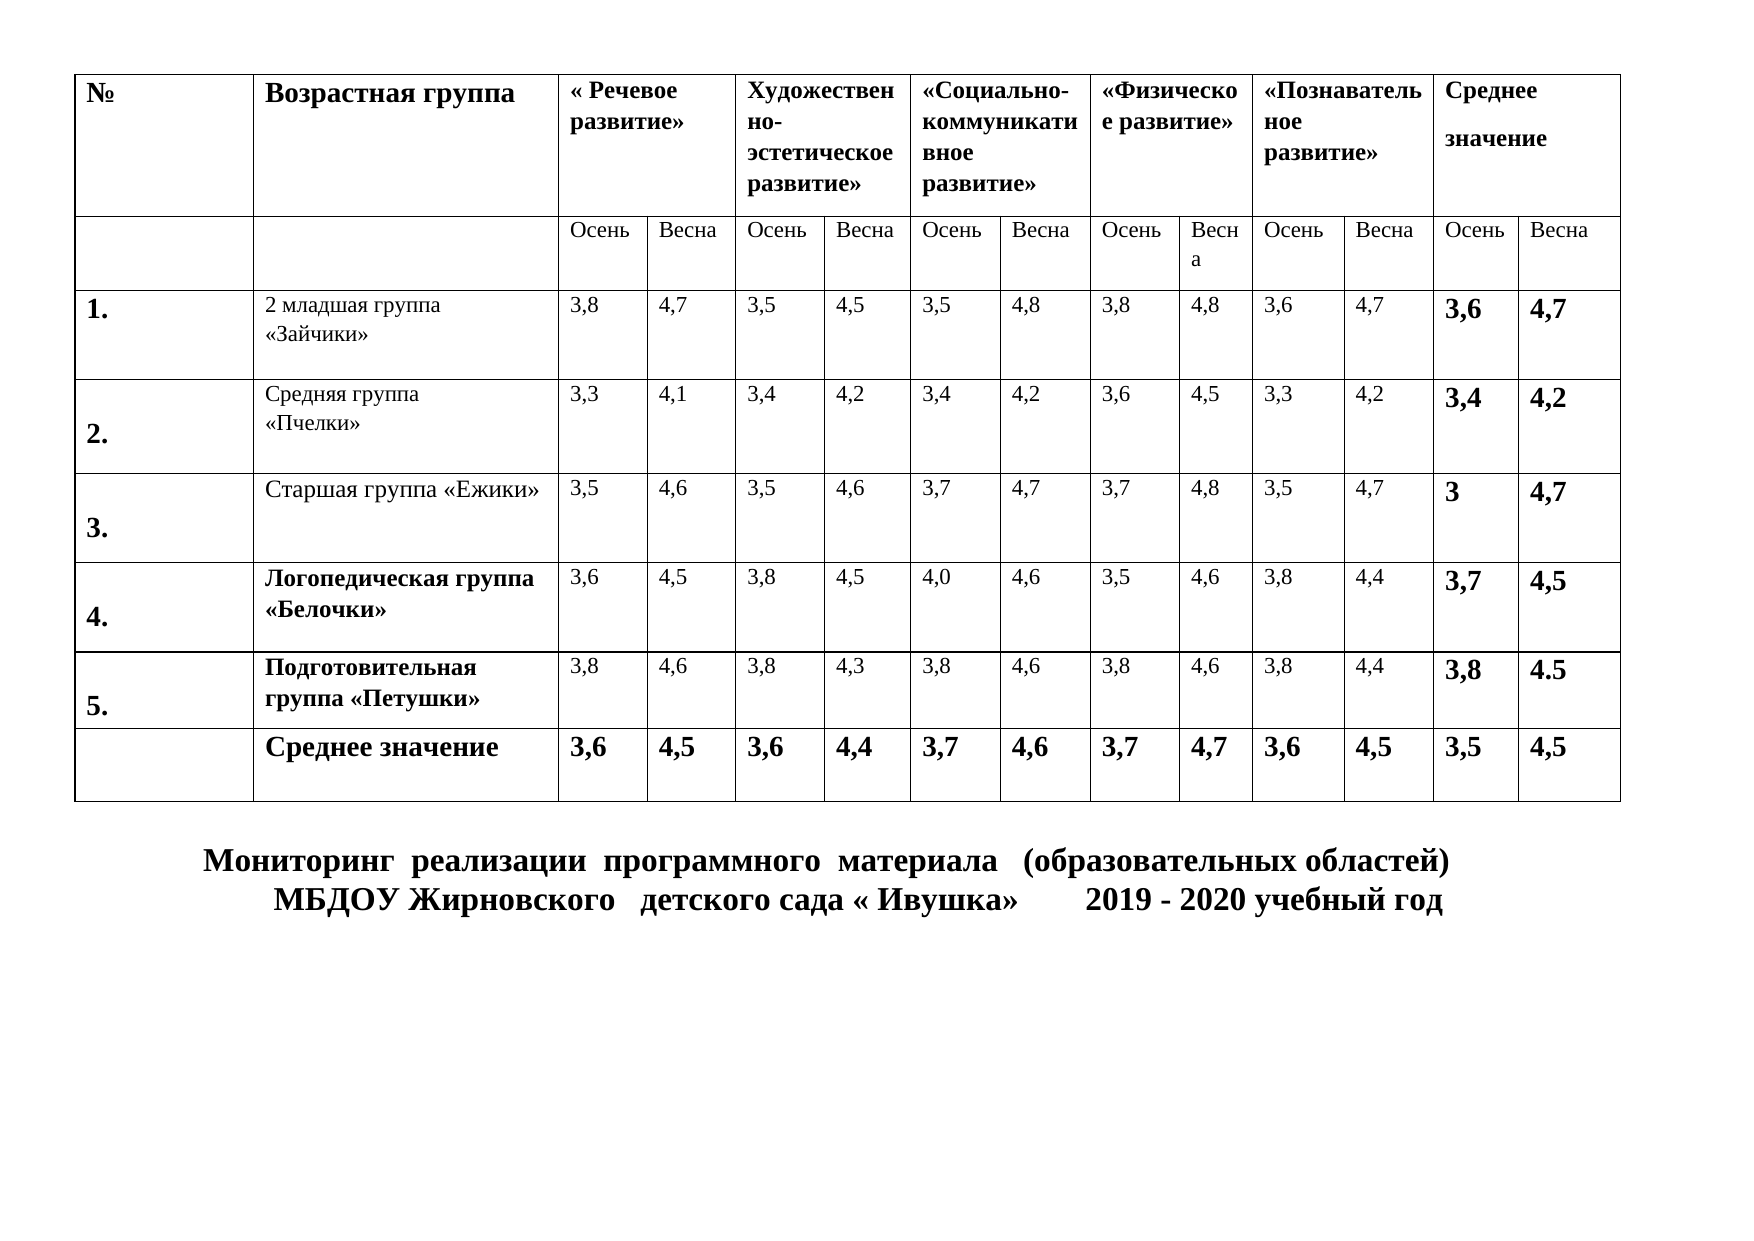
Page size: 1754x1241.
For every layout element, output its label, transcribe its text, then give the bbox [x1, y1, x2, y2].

table_cell 3,5 [911, 291, 1000, 379]
table_cell 3,8 [1091, 291, 1179, 379]
table_cell 4,7 [1345, 291, 1433, 379]
table_cell 4,6 [1180, 653, 1252, 728]
table_cell [76, 217, 253, 290]
table_cell 4,2 [825, 380, 910, 473]
table_cell Осень [911, 217, 1000, 290]
table_cell 4,6 [825, 474, 910, 562]
table_cell Старшая группа «Ежики» [254, 474, 558, 562]
table_cell 4,5 [1519, 729, 1620, 801]
table_cell 4,6 [1001, 729, 1090, 801]
table_cell 4,7 [1345, 474, 1433, 562]
table_cell 3,6 [559, 563, 647, 651]
table_cell 5. [76, 653, 253, 728]
table_cell 4,4 [825, 729, 910, 801]
table_cell 3,5 [1091, 563, 1179, 651]
table_cell 3,8 [559, 291, 647, 379]
text Мониторинг реализации программного материала (образовательных областей) МБДОУ Жирновского детского сада « Ивушка» 2019 - 2020 учебный год [75, 841, 1642, 917]
table_cell 3,7 [1091, 474, 1179, 562]
table_cell 4,0 [911, 563, 1000, 651]
table_cell 4,2 [1345, 380, 1433, 473]
table_cell 3,4 [911, 380, 1000, 473]
table_cell 3,7 [1091, 729, 1179, 801]
table_cell 4,8 [1180, 474, 1252, 562]
table_cell 4,7 [1180, 729, 1252, 801]
table_cell 3,4 [1434, 380, 1518, 473]
table_cell 4,8 [1180, 291, 1252, 379]
table_cell Весна [825, 217, 910, 290]
table_cell 4,7 [1519, 291, 1620, 379]
table_cell 4,4 [1345, 653, 1433, 728]
table_cell 3,8 [736, 653, 824, 728]
table_cell 3 [1434, 474, 1518, 562]
table_header «Физическое развитие» [1091, 75, 1252, 216]
table_cell 3,8 [1434, 653, 1518, 728]
table_cell 4,5 [1345, 729, 1433, 801]
table_cell 3. [76, 474, 253, 562]
table_cell Осень [1091, 217, 1179, 290]
table_cell 4,3 [825, 653, 910, 728]
table_cell Весна [1180, 217, 1252, 290]
table_cell 2 младшая группа «Зайчики» [254, 291, 558, 379]
table_cell 3,8 [1253, 563, 1344, 651]
table_header «Социально-коммуникативное развитие» [911, 75, 1090, 216]
table_cell 4,5 [648, 563, 735, 651]
table_cell 4,5 [648, 729, 735, 801]
table_cell 3,3 [1253, 380, 1344, 473]
table_cell 3,6 [1091, 380, 1179, 473]
table_cell 4,8 [1001, 291, 1090, 379]
table_header № [76, 75, 253, 216]
table_cell 3,4 [736, 380, 824, 473]
table_cell Осень [736, 217, 824, 290]
table_cell 3,5 [1253, 474, 1344, 562]
table_cell 4,7 [1001, 474, 1090, 562]
table_cell 4.5 [1519, 653, 1620, 728]
table_cell Весна [1519, 217, 1620, 290]
table_cell 3,3 [559, 380, 647, 473]
table_cell Весна [1001, 217, 1090, 290]
table_cell 3,5 [1434, 729, 1518, 801]
table_cell 3,8 [1253, 653, 1344, 728]
table_cell 4,5 [825, 563, 910, 651]
table_cell 3,6 [736, 729, 824, 801]
table_cell 4,1 [648, 380, 735, 473]
table_cell [76, 729, 253, 801]
table_cell 3,8 [559, 653, 647, 728]
table_cell 4,4 [1345, 563, 1433, 651]
table_header Художественно- эстетическое развитие» [736, 75, 910, 216]
table_cell 2. [76, 380, 253, 473]
table_cell 3,5 [559, 474, 647, 562]
table_cell 3,5 [736, 474, 824, 562]
table_header «Познавательное развитие» [1253, 75, 1433, 216]
table_cell 4,2 [1001, 380, 1090, 473]
table_cell 4,5 [1180, 380, 1252, 473]
table_cell 1. [76, 291, 253, 379]
table_cell 3,6 [1253, 729, 1344, 801]
table_cell Средняя группа «Пчелки» [254, 380, 558, 473]
table_cell Осень [1253, 217, 1344, 290]
table_cell 4,6 [1001, 563, 1090, 651]
table_cell 4,6 [1001, 653, 1090, 728]
table_cell 4,7 [1519, 474, 1620, 562]
table_cell 4,6 [648, 474, 735, 562]
table_cell 4,5 [1519, 563, 1620, 651]
table_cell 3,6 [1434, 291, 1518, 379]
table_cell 3,7 [911, 474, 1000, 562]
table_cell Осень [1434, 217, 1518, 290]
table_header Возрастная группа [254, 75, 558, 216]
table_cell 4,7 [648, 291, 735, 379]
table_cell 4,6 [1180, 563, 1252, 651]
table_cell Среднее значение [254, 729, 558, 801]
table_cell 4. [76, 563, 253, 651]
table_header Среднее значение [1434, 75, 1620, 216]
table_cell Подготовительная группа «Петушки» [254, 653, 558, 728]
table_header « Речевое развитие» [559, 75, 735, 216]
table_cell 3,8 [1091, 653, 1179, 728]
table_cell 4,6 [648, 653, 735, 728]
table_cell 3,6 [1253, 291, 1344, 379]
table_cell [254, 217, 558, 290]
table_cell 3,7 [1434, 563, 1518, 651]
table_cell Весна [648, 217, 735, 290]
table_cell 4,2 [1519, 380, 1620, 473]
table_cell Логопедическая группа «Белочки» [254, 563, 558, 651]
table_cell 3,7 [911, 729, 1000, 801]
table_cell 3,8 [911, 653, 1000, 728]
table_cell 3,5 [736, 291, 824, 379]
table_cell 3,6 [559, 729, 647, 801]
table_cell 3,8 [736, 563, 824, 651]
table_cell 4,5 [825, 291, 910, 379]
table_cell Весна [1345, 217, 1433, 290]
table_cell Осень [559, 217, 647, 290]
